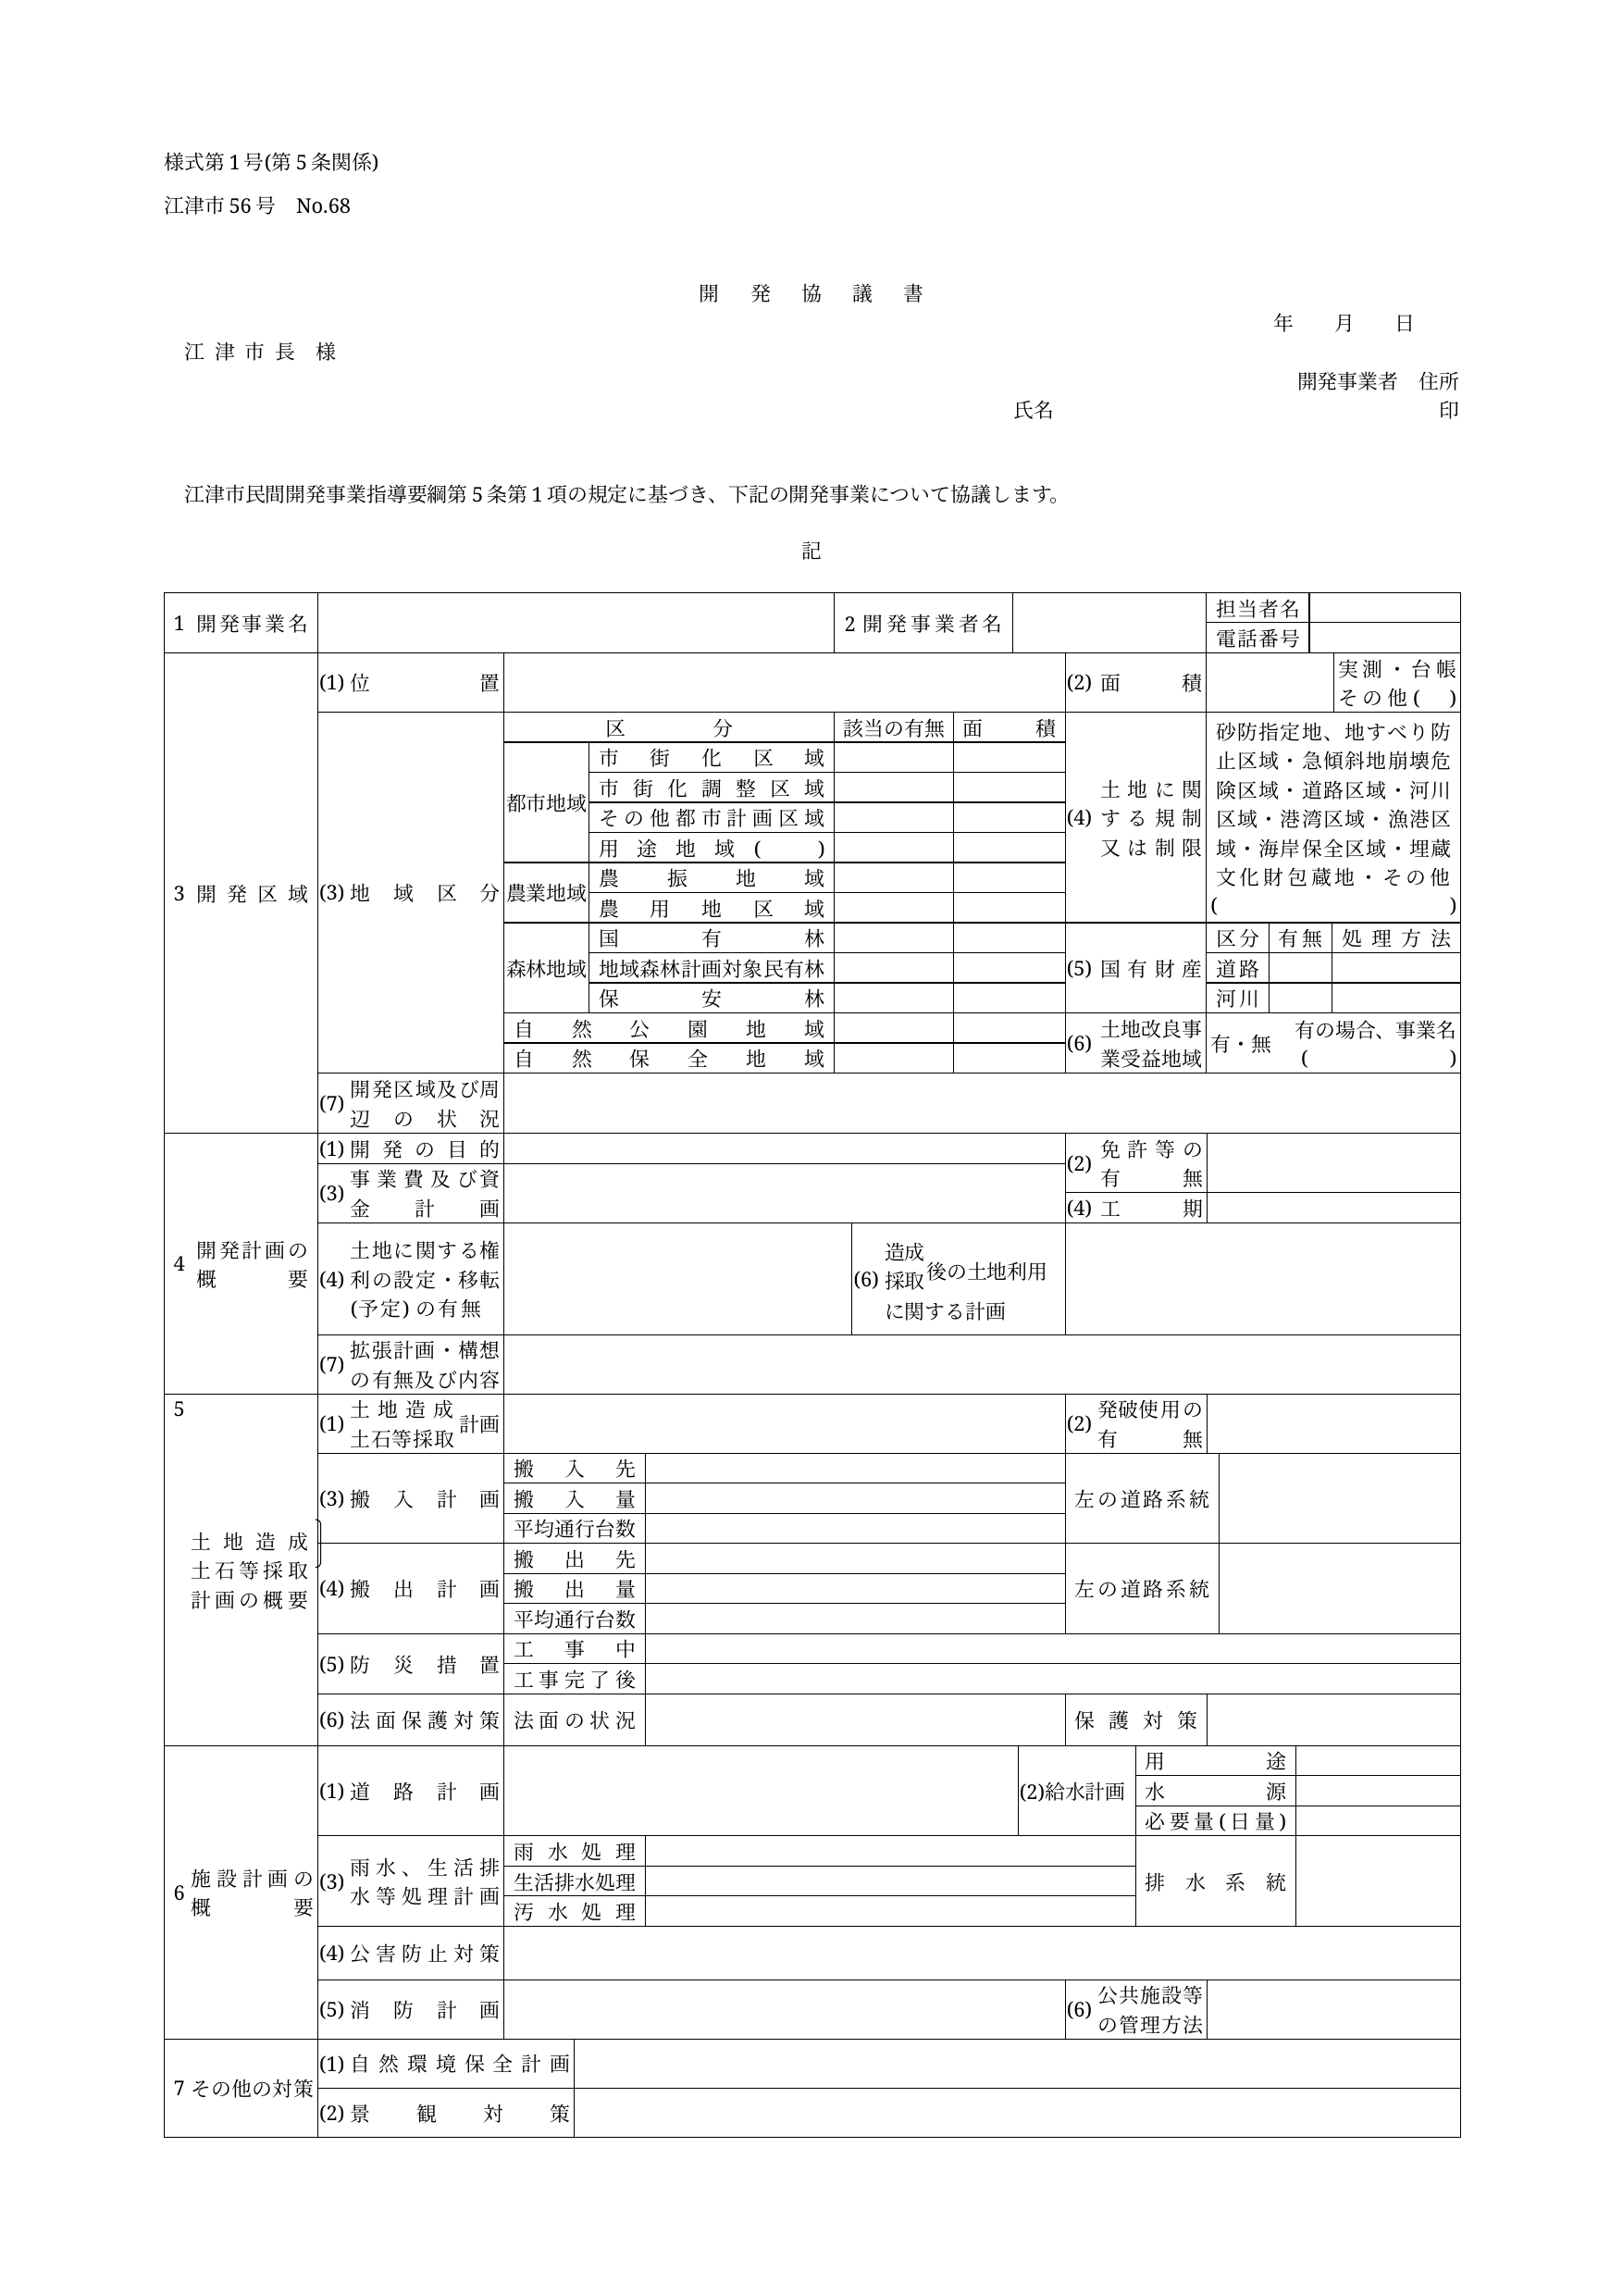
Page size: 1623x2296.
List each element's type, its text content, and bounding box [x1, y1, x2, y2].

table_cell [835, 773, 953, 801]
table_cell (4) [1066, 1193, 1099, 1222]
text 記 [164, 535, 1459, 565]
table_cell [1310, 623, 1460, 652]
text 江津市長 様 [164, 336, 1459, 366]
table_cell (2)給水計画 [1019, 1746, 1135, 1835]
table_cell (2) [1066, 1134, 1099, 1192]
table_cell [835, 863, 953, 892]
table_cell [1296, 1836, 1460, 1926]
table_cell [646, 1836, 1135, 1866]
table_cell [1270, 984, 1332, 1012]
table_cell 排水系統 [1136, 1836, 1295, 1926]
table_cell (3) [318, 1164, 349, 1222]
table_cell [954, 984, 1065, 1012]
table_cell [1207, 653, 1333, 712]
table_cell に関する計画 [883, 1295, 1065, 1334]
table_cell 公共施設等の管理方法 [1096, 1980, 1207, 2038]
table_cell 開発区域及び周辺の状況 [349, 1074, 503, 1133]
text 江津市民間開発事業指導要綱第5条第1項の規定に基づき、下記の開発事業について協議します。 [164, 478, 1459, 508]
table_cell 計画 [458, 1395, 503, 1452]
table_cell 面積 [1099, 653, 1206, 712]
table_cell (2) [318, 2089, 349, 2137]
table_cell 有の場合、事業名 ( ) [1282, 1013, 1460, 1073]
table_cell 施設計画の概要 [187, 1746, 317, 2038]
table_cell 開発の目的 [349, 1134, 503, 1163]
table_cell [954, 1013, 1065, 1042]
table_cell 平均通行台数 [504, 1514, 645, 1543]
table_cell [575, 2089, 1460, 2137]
table_cell [504, 653, 1065, 712]
table_cell 区分 [504, 713, 834, 741]
table_cell 後の土地利用 [925, 1223, 1065, 1295]
table_cell (5) [318, 1980, 349, 2038]
table_cell 保護対策 [1066, 1694, 1207, 1745]
table_cell 農振地域 [589, 863, 834, 892]
table_cell 該当の有無 [835, 713, 953, 741]
table_header [1310, 593, 1460, 622]
table_cell 搬出先 [504, 1544, 645, 1572]
table_cell [1208, 1980, 1460, 2038]
table_cell 工事完了後 [504, 1664, 645, 1693]
table_cell 搬入先 [504, 1454, 645, 1483]
table_cell 拡張計画・構想の有無及び内容 [349, 1335, 503, 1394]
table_cell 土地造成 土石等採取 [349, 1395, 458, 1452]
table_cell 地域森林計画対象民有林 [589, 953, 834, 982]
table_cell 国有林 [589, 924, 834, 952]
table_cell [954, 1044, 1065, 1073]
table_cell 面積 [954, 713, 1065, 741]
table_cell 工期 [1099, 1193, 1207, 1222]
table_cell (6) [852, 1223, 883, 1334]
table_cell [835, 1044, 953, 1073]
table_cell 工事中 [504, 1634, 645, 1663]
table_cell [504, 1335, 1460, 1394]
table_cell 防災措置 [349, 1634, 503, 1693]
table_cell 有・無 [1207, 1013, 1281, 1073]
table_cell 7 [165, 2040, 187, 2137]
table_cell [1296, 1806, 1460, 1835]
table_cell [575, 2040, 1460, 2088]
table_cell 土地改良事業受益地域 [1099, 1013, 1206, 1073]
table_cell (1) [318, 1134, 349, 1163]
table_cell [504, 1746, 1018, 1835]
table_cell 土地に関する規制又は制限 [1099, 713, 1206, 922]
text 氏名 印 [164, 394, 1459, 424]
table_cell 水源 [1136, 1776, 1295, 1806]
table_cell (4) [318, 1927, 349, 1979]
table_cell [1208, 1694, 1460, 1745]
table_cell (6) [318, 1694, 349, 1745]
text 年 月 日 [164, 307, 1415, 336]
table_cell 河川 [1207, 984, 1269, 1012]
text 開発協議書 [164, 278, 1459, 307]
table_cell 都市地域 [504, 743, 588, 862]
table_cell [646, 1574, 1065, 1603]
table_cell 市街化区域 [589, 743, 834, 772]
table_header 開発事業名 [187, 593, 317, 652]
table_cell [835, 984, 953, 1012]
table_cell [504, 1223, 851, 1334]
text 江津市56号 No.68 [164, 191, 1459, 219]
table_cell (3) [318, 713, 349, 1073]
table_cell (5) [318, 1634, 349, 1693]
table_cell 地域区分 [349, 713, 503, 1073]
table_cell (3) [318, 1836, 349, 1926]
table_cell 道路 [1207, 953, 1269, 982]
table_cell [1332, 984, 1460, 1012]
table_cell [646, 1867, 1135, 1895]
table_cell (1) [318, 1746, 349, 1835]
table_cell 処理方法 [1332, 924, 1460, 952]
table_cell 自然公園地域 [504, 1013, 834, 1042]
table_cell [646, 1514, 1065, 1543]
table_cell [1220, 1454, 1460, 1543]
table_cell [954, 773, 1065, 801]
table_cell [504, 1164, 1065, 1222]
table_cell 搬出量 [504, 1574, 645, 1603]
table_cell (1) [318, 2040, 349, 2088]
table_cell 農用地区域 [589, 893, 834, 922]
table_cell [504, 1074, 1460, 1133]
table_cell 開発計画の概要 [187, 1134, 317, 1394]
table_cell [1296, 1776, 1460, 1806]
table_cell 搬出計画 [349, 1544, 503, 1632]
table_cell (7) [318, 1335, 349, 1394]
table_cell (4) [318, 1223, 349, 1334]
table_cell (7) [318, 1074, 349, 1133]
table_cell (5) [1066, 924, 1099, 1012]
table_cell [504, 1927, 1460, 1979]
table_cell 景観対策 [349, 2089, 574, 2137]
table_header [1013, 593, 1206, 652]
table_cell 雨水、生活排水等処理計画 [349, 1836, 503, 1926]
table_cell 実測・台帳 その他( ) [1334, 653, 1460, 712]
table_cell 必要量(日量) [1136, 1806, 1295, 1835]
table_cell 公害防止対策 [349, 1927, 503, 1979]
table_cell [504, 1134, 1065, 1163]
table_cell 平均通行台数 [504, 1604, 645, 1632]
table_cell [1270, 953, 1332, 982]
table_cell [954, 743, 1065, 772]
table_cell [835, 833, 953, 862]
table_cell [1208, 1134, 1460, 1192]
table_cell [835, 924, 953, 952]
table_cell 開発区域 [187, 653, 317, 1133]
table_cell [835, 893, 953, 922]
table_cell [1296, 1746, 1460, 1775]
table_cell 5 [165, 1395, 187, 1745]
table_cell 左の道路系統 [1066, 1454, 1219, 1543]
table_cell 免許等の有無 [1099, 1134, 1207, 1192]
table_cell 電話番号 [1207, 623, 1308, 652]
table_cell 事業費及び資金計画 [349, 1164, 503, 1222]
table_cell 保安林 [589, 984, 834, 1012]
table_cell (1) [318, 653, 349, 712]
table_cell 搬入量 [504, 1483, 645, 1512]
table_cell 搬入計画 [349, 1454, 503, 1543]
table_cell [835, 743, 953, 772]
table_cell [954, 893, 1065, 922]
table_cell [954, 863, 1065, 892]
table_cell [504, 1980, 1065, 2038]
table_cell 用途地域( ) [589, 833, 834, 862]
table_cell 砂防指定地、地すべり防止区域・急傾斜地崩壊危険区域・道路区域・河川区域・港湾区域・漁港区域・海岸保全区域・埋蔵文化財包蔵地・その他 ( ) [1207, 713, 1460, 922]
table_cell 法面の状況 [504, 1694, 645, 1745]
table_cell 国有財産 [1099, 924, 1206, 1012]
table_cell [646, 1604, 1065, 1632]
table_cell [646, 1634, 1460, 1663]
table_cell [954, 953, 1065, 982]
table_cell その他の対策 [187, 2040, 317, 2137]
table_cell 市街化調整区域 [589, 773, 834, 801]
table_cell [1066, 1223, 1460, 1334]
table_cell 造成 採取 [883, 1223, 924, 1295]
table_cell (6) [1066, 1013, 1099, 1073]
table_cell [1208, 1193, 1460, 1222]
table_cell (1) [318, 1395, 349, 1452]
table_cell 左の道路系統 [1066, 1544, 1219, 1632]
table_cell (4) [318, 1544, 349, 1632]
table_cell 有無 [1270, 924, 1332, 952]
table_cell [1332, 953, 1460, 982]
table_cell 4 [165, 1134, 187, 1394]
table_header 1 [165, 593, 187, 652]
table_cell 発破使用の有無 [1096, 1395, 1207, 1452]
table_cell [1220, 1544, 1460, 1632]
table_cell 土地に関する権利の設定・移転(予定)の有無 [349, 1223, 503, 1334]
table_cell [954, 803, 1065, 832]
table_cell 自然環境保全計画 [349, 2040, 574, 2088]
table_cell 雨水処理 [504, 1836, 645, 1866]
table_cell [646, 1694, 1065, 1745]
text 様式第1号(第5条関係) [164, 146, 1459, 176]
table_cell 位置 [349, 653, 503, 712]
table_cell 消防計画 [349, 1980, 503, 2038]
table_cell その他都市計画区域 [589, 803, 834, 832]
table_cell 土地造成 土石等採取 計画の概要 [187, 1395, 317, 1745]
table_cell [835, 803, 953, 832]
table_cell 法面保護対策 [349, 1694, 503, 1745]
table_cell (2) [1066, 653, 1099, 712]
text 開発事業者 住所 [164, 366, 1459, 394]
table_cell 用途 [1136, 1746, 1295, 1775]
table_cell [646, 1664, 1460, 1693]
table_cell 6 [165, 1746, 187, 2038]
table_cell (2) [1066, 1395, 1096, 1452]
table_cell [646, 1544, 1065, 1572]
table_cell 森林地域 [504, 924, 588, 1012]
table_cell [504, 1395, 1065, 1452]
table_cell (3) [318, 1454, 349, 1543]
table_cell [835, 1013, 953, 1042]
table_cell [1208, 1395, 1460, 1452]
table_header 担当者名 [1207, 593, 1308, 622]
table_cell 自然保全地域 [504, 1044, 834, 1073]
table_cell 汚水処理 [504, 1896, 645, 1926]
table_cell 農業地域 [504, 863, 588, 922]
table_cell 生活排水処理 [504, 1867, 645, 1895]
table_cell (6) [1066, 1980, 1096, 2038]
table_header [318, 593, 834, 652]
table_cell 道路計画 [349, 1746, 503, 1835]
table_header 2開発事業者名 [835, 593, 1012, 652]
table_cell 区分 [1207, 924, 1269, 952]
table_cell [646, 1896, 1135, 1926]
table_cell [835, 953, 953, 982]
table_cell [954, 924, 1065, 952]
table_cell [646, 1483, 1065, 1512]
table_cell [646, 1454, 1065, 1483]
table_cell (4) [1066, 713, 1099, 922]
table_cell 3 [165, 653, 187, 1133]
table_cell [954, 833, 1065, 862]
